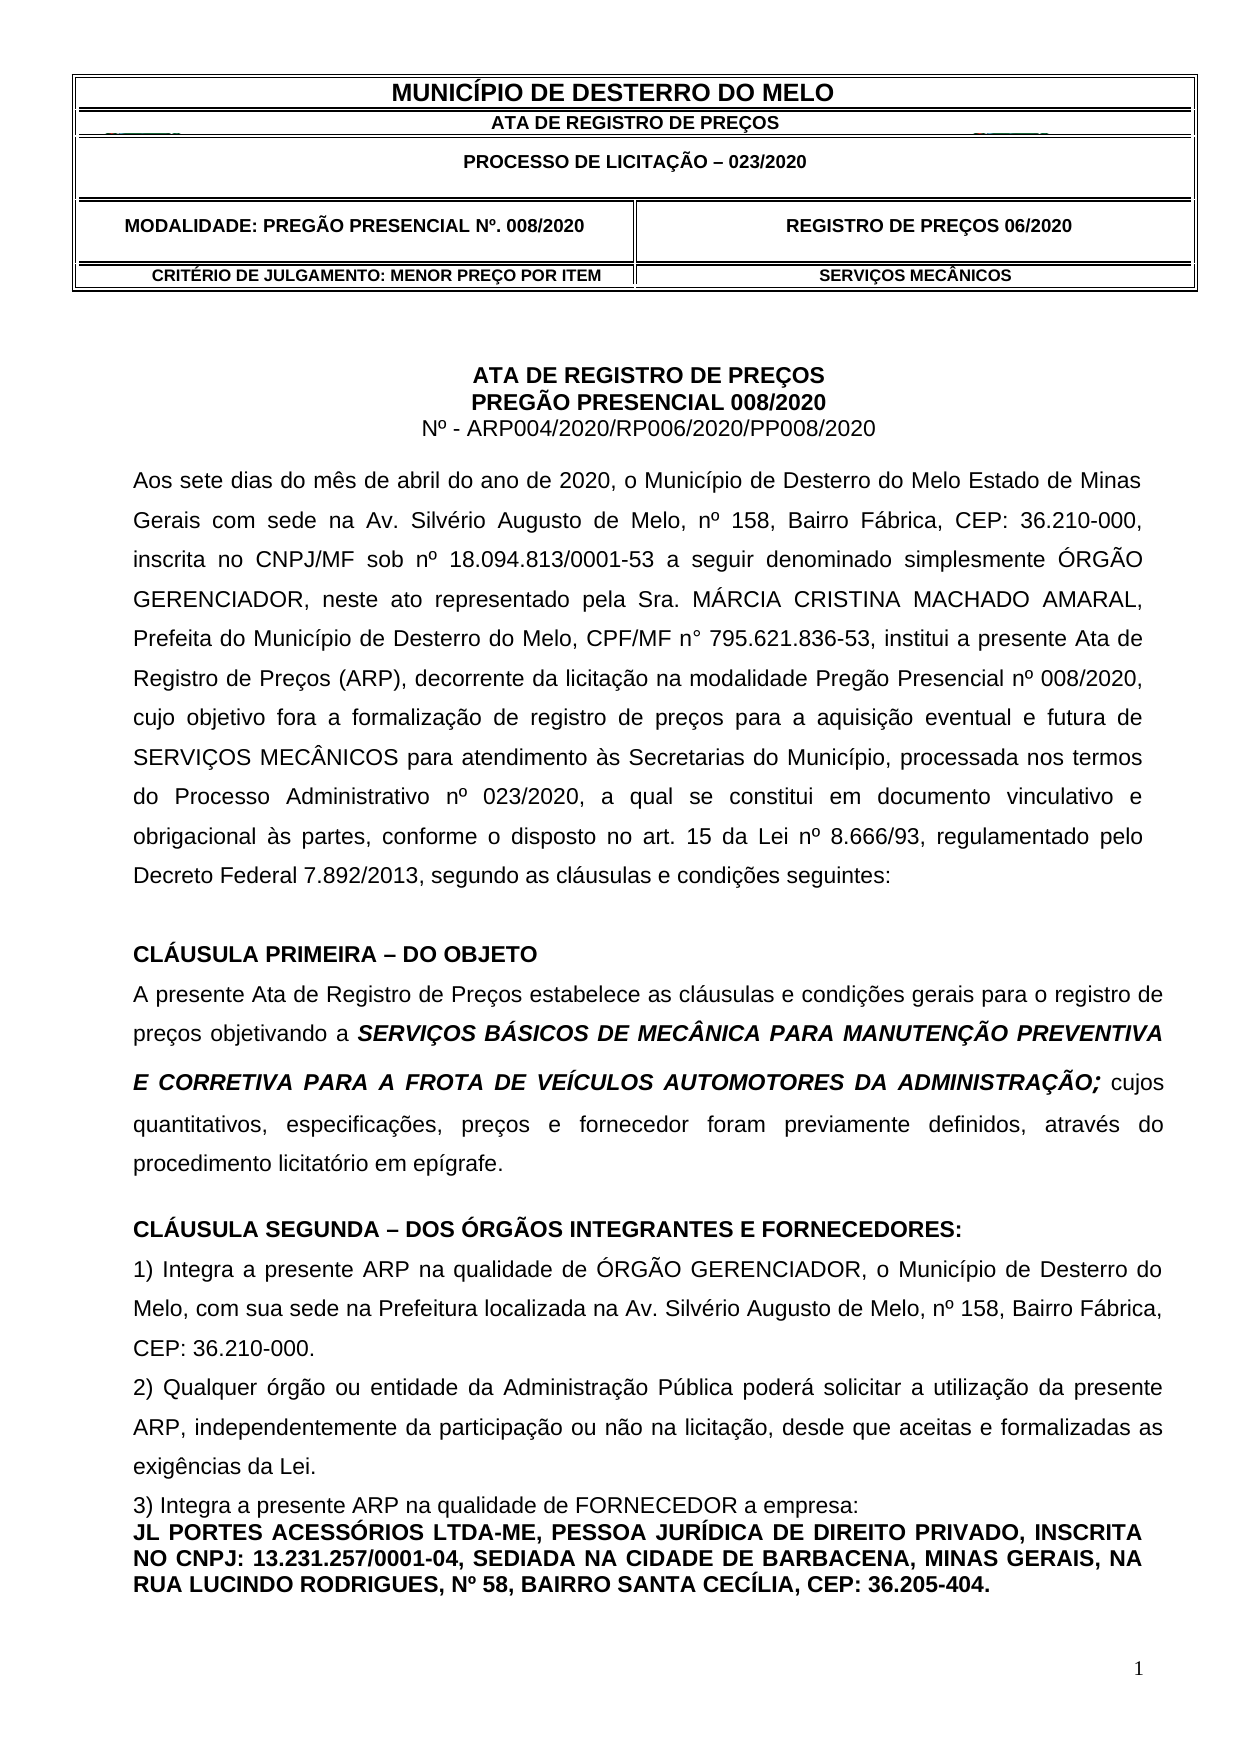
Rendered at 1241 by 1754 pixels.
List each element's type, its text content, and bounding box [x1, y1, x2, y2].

text 1) Integra a presente ARP na qualidade de ÓRGÃO GERENCIADOR, o Município de Desterro do Melo, com sua sede na Prefeitura localizada na Av. Silvério Augusto de Melo, nº 158, Bairro Fábrica, CEP: 36.210-000. [133, 1256, 1164, 1361]
text A presente Ata de Registro de Preços estabelece as cláusulas e condições gerais para o registro de preços objetivando a SERVIÇOS BÁSICOS DE MECÂNICA PARA MANUTENÇÃO PREVENTIVA E CORRETIVA PARA A FROTA DE VEÍCULOS AUTOMOTORES DA ADMINISTRAÇÃO; cujos quantitativos, especificações, preços e fornecedor foram previamente definidos, através do procedimento licitatório em epígrafe. [133, 981, 1164, 1177]
text 2) Qualquer órgão ou entidade da Administração Pública poderá solicitar a utilização da presente ARP, independentemente da participação ou não na licitação, desde que aceitas e formalizadas as exigências da Lei. [133, 1374, 1164, 1479]
text CLÁUSULA PRIMEIRA – DO OBJETO [133, 941, 1164, 968]
text CLÁUSULA SEGUNDA – DOS ÓRGÃOS INTEGRANTES E FORNECEDORES: [133, 1216, 1164, 1242]
text Nº - ARP004/2020/RP006/2020/PP008/2020 [133, 415, 1164, 441]
text ATA DE REGISTRO DE PREÇOS [133, 362, 1164, 388]
text Aos sete dias do mês de abril do ano de 2020, o Município de Desterro do Melo Estado de Minas Gerais com sede na Av. Silvério Augusto de Melo, nº 158, Bairro Fábrica, CEP: 36.210-000, inscrita no CNPJ/MF sob nº 18.094.813/0001- seguir denominado simplesmente ÓRGÃO GERENCIADOR, neste ato representado pela Sra. MÁRCIA CRISTINA MACHADO AMARAL, Prefeita do Município de Desterro do Melo, CPF/MF n° 795.621.836-53, institui a presente Ata de Registro de Preços (ARP), decorrente da licitação na modalidade Pregão Presencial nº 008/2020, cujo objetivo fora a formalização de registro de preços para a aquisição eventual e futura de SERVIÇOS MECÂNICOS para atendimento às Secretarias do Município, processada nos termos do Processo Administrativo nº 023/2020, a qual se constitui em documento vinculativo e obrigacional às partes, conforme o disposto no art. 15 da Lei nº 8.666/93, regulamentado pelo Decreto Federal 7.892/2013, segundo as cláusulas e condições seguintes: [133, 467, 1144, 889]
text JL PORTES ACESSÓRIOS LTDA-ME, PESSOA JURÍDICA DE DIREITO PRIVADO, INSCRITA NO CNPJ: 13.231.257/0001-04, SEDIADA NA CIDADE DE BARBACENA, MINAS GERAIS, NA RUA LUCINDO RODRIGUES, Nº 58, BAIRRO SANTA CECÍLIA, CEP: 36.205-404. [133, 1519, 1144, 1598]
text PREGÃO PRESENCIAL 008/2020 [133, 388, 1164, 415]
text 3) Integra a presente ARP na qualidade de FORNECEDOR a empresa: [133, 1492, 1164, 1519]
